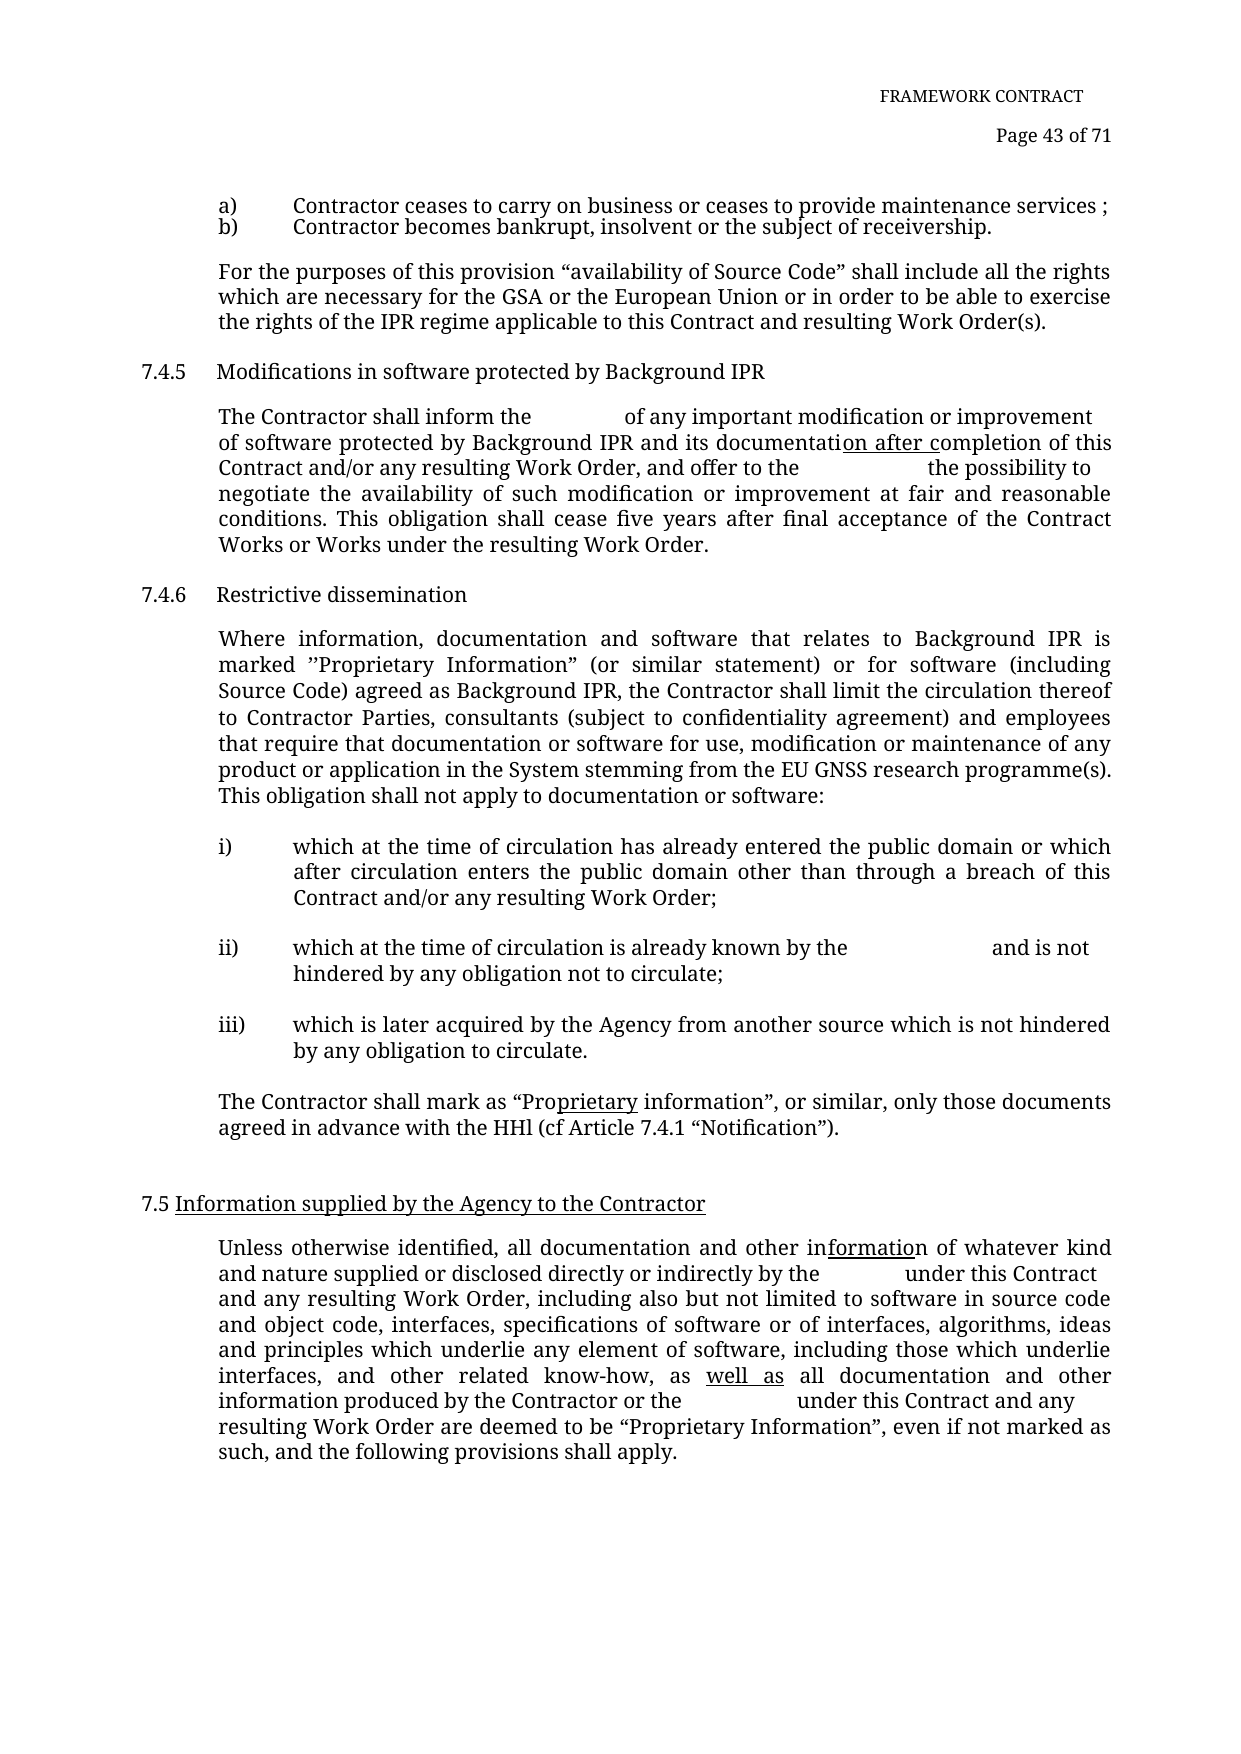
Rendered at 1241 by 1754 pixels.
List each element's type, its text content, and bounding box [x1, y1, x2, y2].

list Contractor ceases to carry on business or ceases to provide maintenance services ; [218, 197, 1112, 217]
text Where information, documentation and software that relates to Background IPR is marked ’’Proprietary Information” (or similar statement) or for software (including Source Code) agreed as Background IPR, the Contractor shall limit the circulation thereof to Contractor Parties, consultants (subject to confidentiality agreement) and employees that require that documentation or software for use, modification or maintenance of any product or application in the System stemming from the EU GNSS research programme(s). This obligation shall not apply to documentation or software: [218, 626, 1112, 808]
list Restrictive dissemination [141, 586, 1112, 607]
list Modifications in software protected by Background IPR [141, 363, 1112, 384]
text 7.5 Information supplied by the Agency to the Contractor [141, 1195, 1112, 1216]
text and any resulting Work Order, including also but not limited to software in source code and object code, interfaces, specifications of software or of interfaces, algorithms, ideas and principles which underlie any element of software, including those which underlie interfaces, and other related know-how, as well as all documentation and other information produced by the Contractor or the under this Contract and any [218, 1286, 1112, 1414]
text negotiate the availability of such modification or improvement at fair and reasonable conditions. This obligation shall cease five years after final acceptance of the Contract Works or Works under the resulting Work Order. [218, 481, 1112, 557]
list which at the time of circulation is already known by the and is not [218, 935, 1112, 961]
text of software protected by Background IPR and its documentation after completion of this Contract and/or any resulting Work Order, and offer to the the possibility to [218, 430, 1112, 481]
text hindered by any obligation not to circulate; [293, 961, 1112, 987]
text For the purposes of this provision “availability of Source Code” shall include all the rights which are necessary for the GSA or the European Union or in order to be able to exercise the rights of the IPR regime applicable to this Contract and resulting Work Order(s). [218, 260, 1112, 335]
text The Contractor shall inform the of any important modification or improvement [218, 404, 1112, 430]
text Page 43 of 71 [141, 127, 1112, 146]
list which is later acquired by the Agency from another source which is not hindered by any obligation to circulate. [218, 1012, 1112, 1064]
text Unless otherwise identified, all documentation and other information of whatever kind and nature supplied or disclosed directly or indirectly by the under this Contract [218, 1235, 1112, 1286]
list which at the time of circulation has already entered the public domain or which after circulation enters the public domain other than through a breach of this Contract and/or any resulting Work Order; [218, 834, 1112, 910]
text The Contractor shall mark as “Proprietary information”, or similar, only those documents agreed in advance with the HHl (cf Article 7.4.1 “Notification”). [218, 1089, 1112, 1141]
text resulting Work Order are deemed to be “Proprietary Information”, even if not marked as such, and the following provisions shall apply. [218, 1414, 1112, 1465]
list Contractor becomes bankrupt, insolvent or the subject of receivership. [218, 217, 1112, 238]
